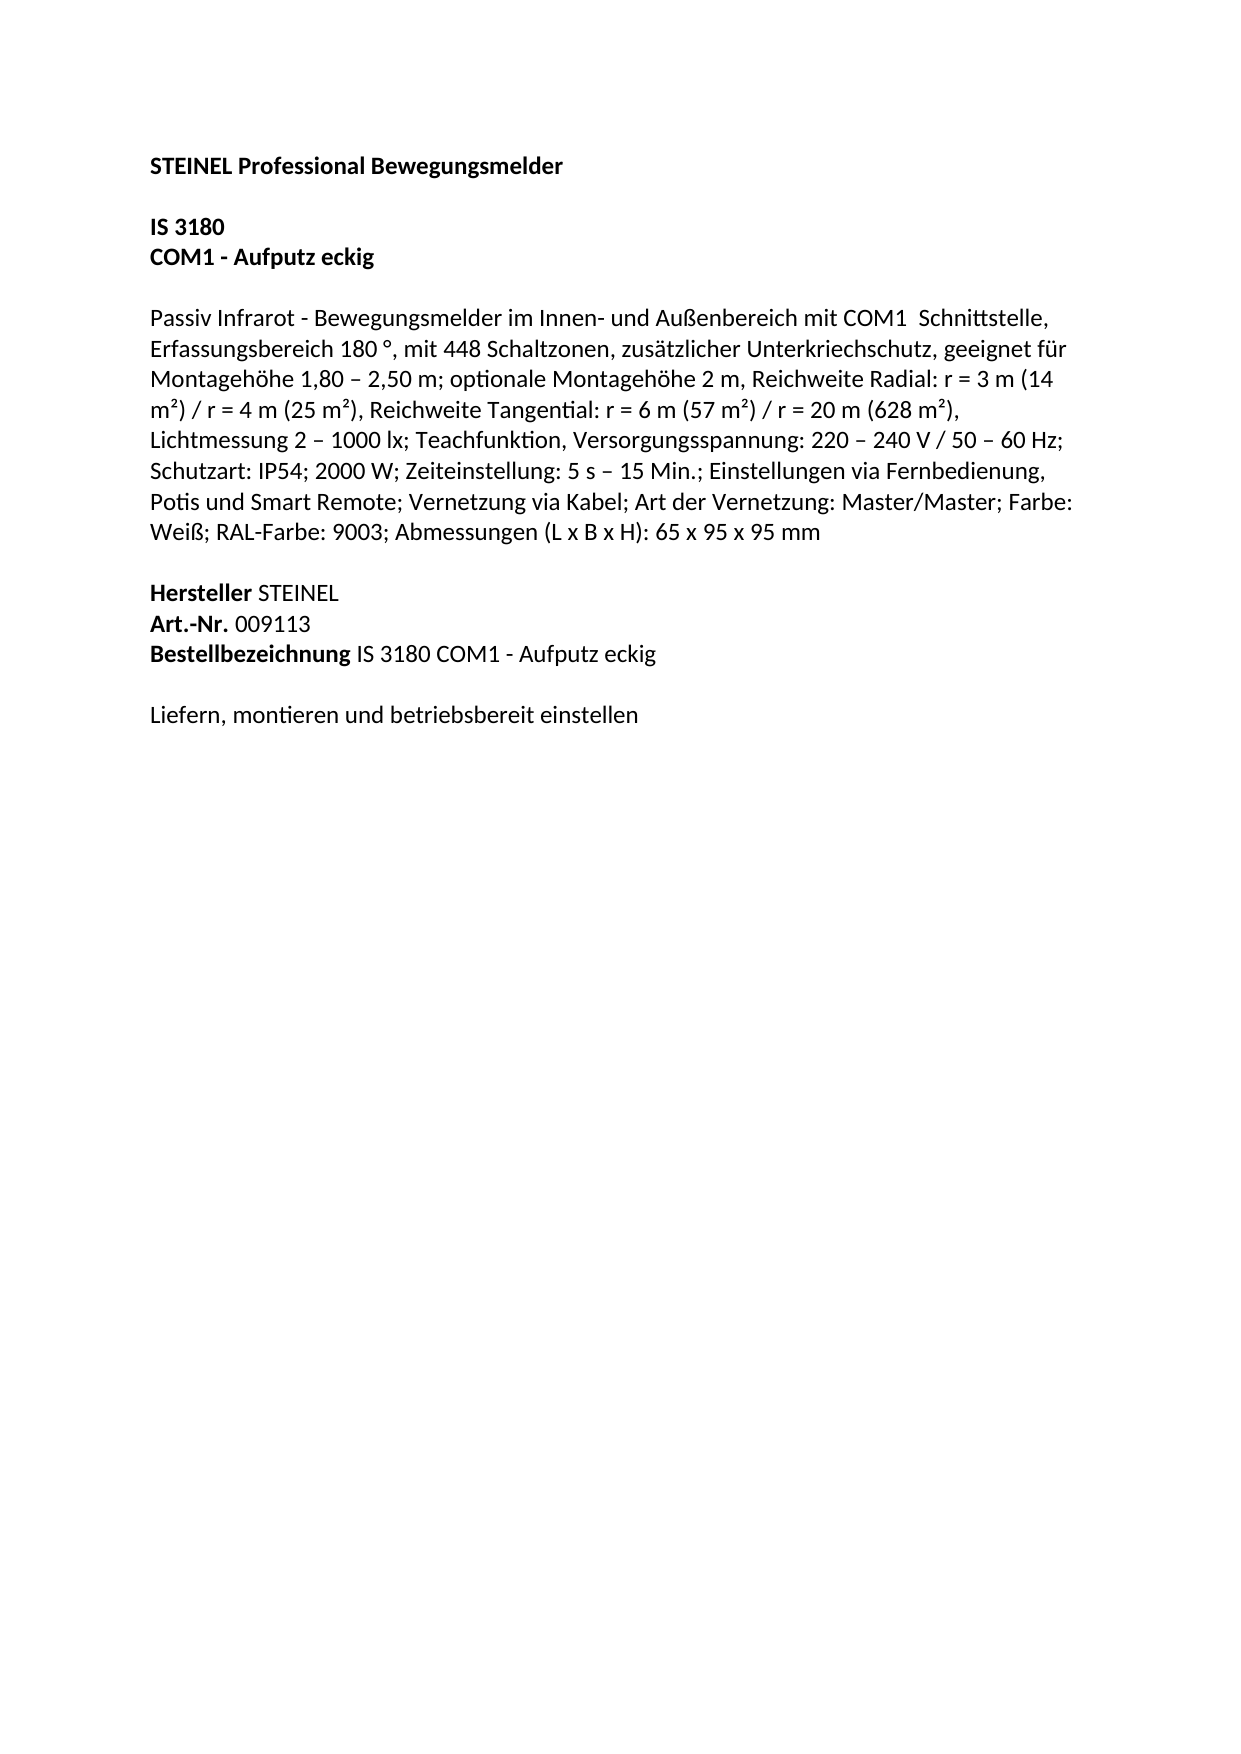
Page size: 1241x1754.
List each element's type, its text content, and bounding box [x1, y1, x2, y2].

text Hersteller STEINEL [150, 577, 1090, 608]
text COM1 - Aufputz eckig [150, 242, 1090, 272]
text Bestellbezeichnung IS 3180 COM1 - Aufputz eckig [150, 638, 1090, 669]
text Art.-Nr. 009113 [150, 608, 1090, 638]
text STEINEL Professional Bewegungsmelder [150, 150, 1090, 181]
text IS 3180 [150, 211, 1090, 242]
text Liefern, montieren und betriebsbereit einstellen [150, 699, 1090, 730]
text Passiv Infrarot - Bewegungsmelder im Innen- und Außenbereich mit COM1 Schnittstelle, Erfassungsbereich 180 °, mit 448 Schaltzonen, zusätzlicher Unterkriechschutz, geeignet für Montagehöhe 1,80 – 2,50 m; optionale Montagehöhe 2 m, Reichweite Radial: r = 3 m (14 m²) / r = 4 m (25 m²), Reichweite Tangential: r = 6 m (57 m²) / r = 20 m (628 m²), Lichtmessung 2 – 1000 lx; Teachfunktion, Versorgungsspannung: 220 – 240 V / 50 – 60 Hz; Schutzart: IP54; 2000 W; Zeiteinstellung: 5 s – 15 Min.; Einstellungen via Fernbedienung, Potis und Smart Remote; Vernetzung via Kabel; Art der Vernetzung: Master/Master; Farbe: Weiß; RAL-Farbe: 9003; Abmessungen (L x B x H): 65 x 95 x 95 mm [150, 303, 1090, 547]
